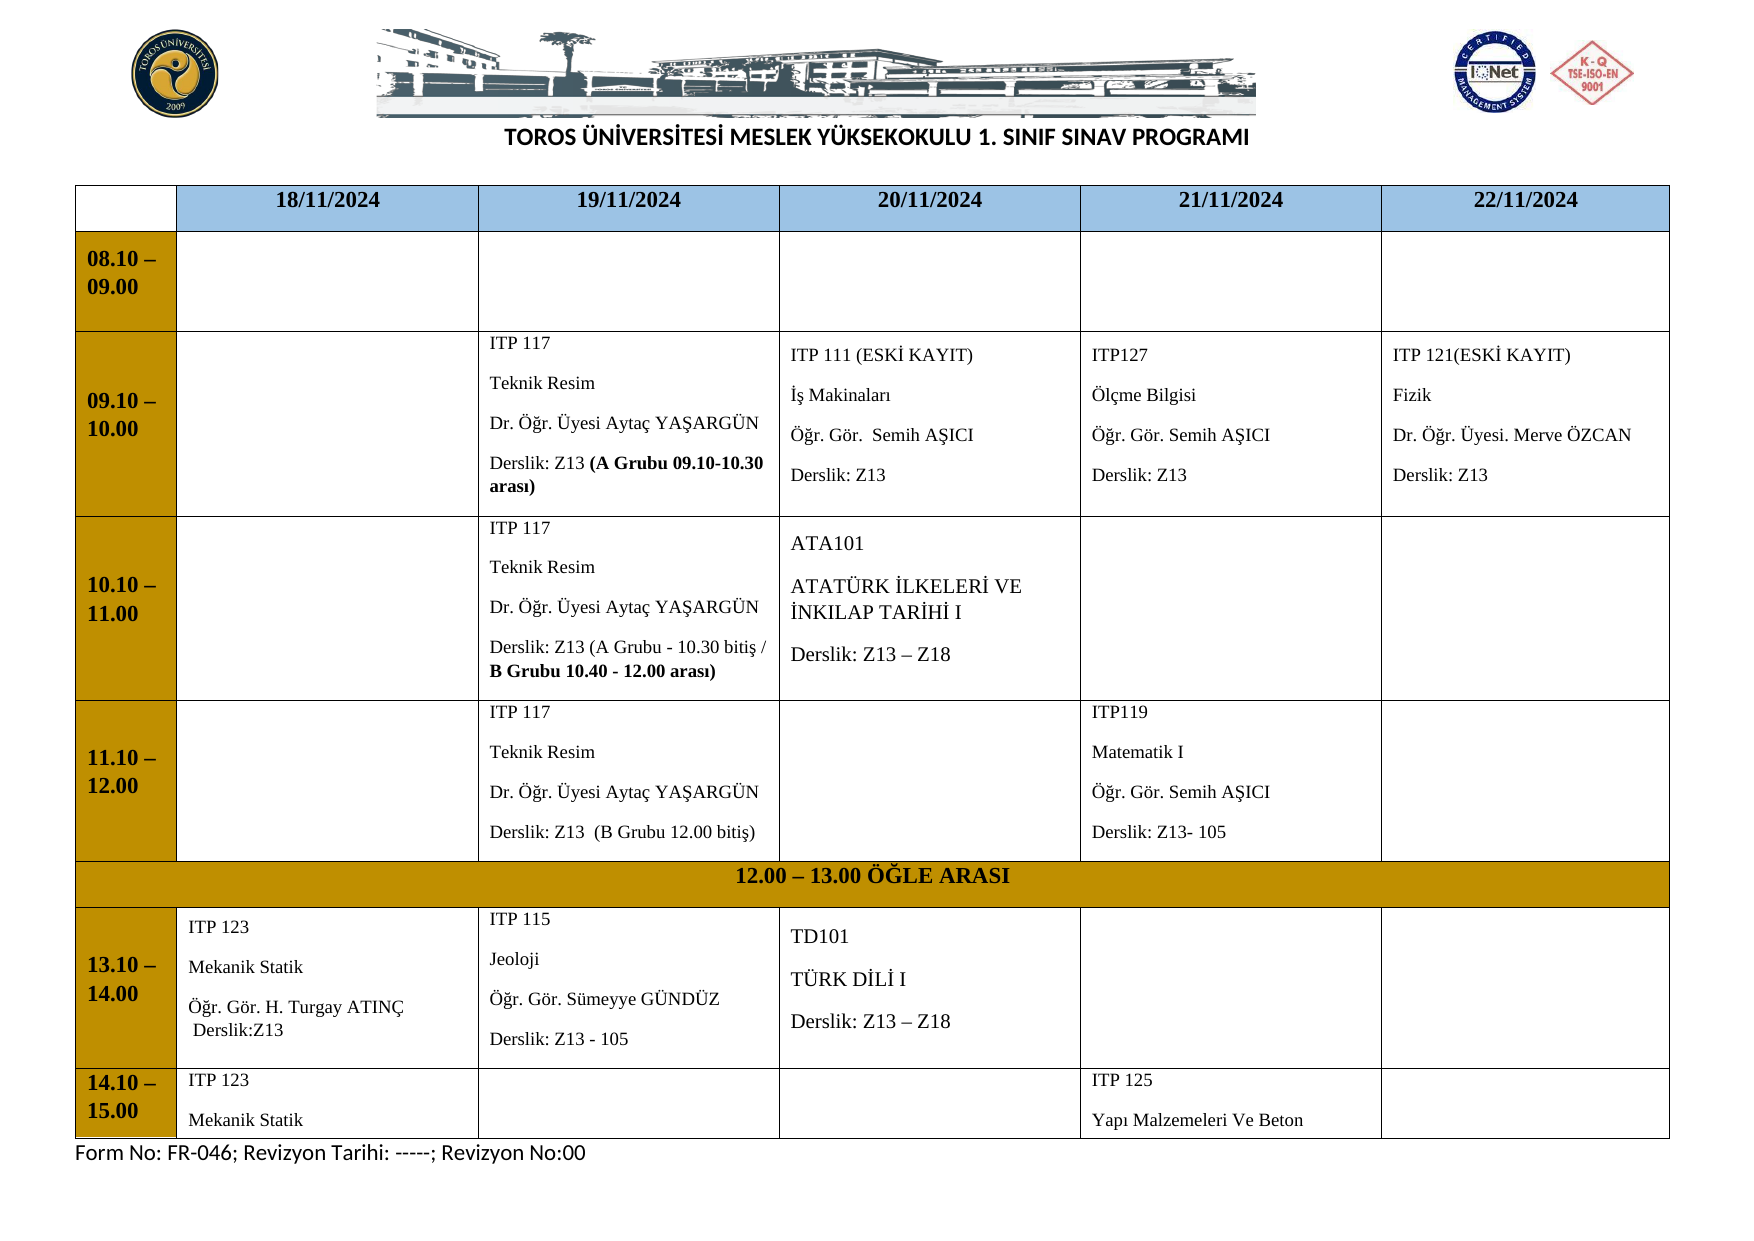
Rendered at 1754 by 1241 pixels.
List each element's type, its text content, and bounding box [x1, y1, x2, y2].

table_cell ATA101 ATATÜRK İLKELERİ VE İNKILAP TARİHİ I Derslik: Z13 – Z18 [780, 517, 1080, 700]
table_cell 09.10 – 10.00 [76, 332, 176, 516]
table_cell ITP 117 Teknik Resim Dr. Öğr. Üyesi Aytaç YAŞARGÜN Derslik: Z13 (A Grubu 09.10-10.30 arası) [479, 332, 779, 516]
table_cell ITP 111 (ESKİ KAYIT) İş Makinaları Öğr. Gör. Semih AŞICI Derslik: Z13 [780, 332, 1080, 516]
table_header 19/11/2024 [479, 186, 779, 231]
table_cell [177, 232, 478, 331]
table_cell [780, 232, 1080, 331]
table_cell ITP 123 Mekanik Statik Öğr. Gör. H. Turgay ATINÇ Derslik:Z13 [177, 908, 478, 1068]
table_cell [1382, 908, 1669, 1068]
table_cell [1081, 517, 1381, 700]
table_cell [479, 232, 779, 331]
table_cell [479, 1069, 779, 1137]
table_cell ITP119 Matematik I Öğr. Gör. Semih AŞICI Derslik: Z13- 105 [1081, 701, 1381, 861]
table_cell [1081, 232, 1381, 331]
table_cell ITP 115 Jeoloji Öğr. Gör. Sümeyye GÜNDÜZ Derslik: Z13 - 105 [479, 908, 779, 1068]
table_cell 11.10 – 12.00 [76, 701, 176, 861]
table_cell ITP 125 Yapı Malzemeleri Ve Beton Teknolojisi Öğr. Gör. Sümeyye GÜNDÜZ Derslik: Z13 [1081, 1069, 1381, 1137]
table_cell 13.10 – 14.00 [76, 908, 176, 1068]
table_cell [1382, 232, 1669, 331]
table_cell 08.10 – 09.00 [76, 232, 176, 331]
table_cell ITP 117 Teknik Resim Dr. Öğr. Üyesi Aytaç YAŞARGÜN Derslik: Z13 (B Grubu 12.00 bitiş) [479, 701, 779, 861]
table_cell [177, 701, 478, 861]
table_cell ITP 123 Mekanik Statik Öğr. Gör. H. Turgay ATINÇ Derslik:Z13 [177, 1069, 478, 1137]
table_cell [1382, 701, 1669, 861]
table_cell 14.10 – 15.00 [76, 1069, 176, 1137]
table_cell ITP127 Ölçme Bilgisi Öğr. Gör. Semih AŞICI Derslik: Z13 [1081, 332, 1381, 516]
picture [1453, 29, 1536, 113]
table_cell 12.00 – 13.00 ÖĞLE ARASI [76, 862, 1669, 907]
picture [376, 29, 1256, 118]
table_header 18/11/2024 [177, 186, 478, 231]
table_cell [177, 332, 478, 516]
table_cell 10.10 – 11.00 [76, 517, 176, 700]
picture [131, 29, 219, 118]
table_header 21/11/2024 [1081, 186, 1381, 231]
picture [1550, 40, 1634, 105]
table_cell ITP 121(ESKİ KAYIT) Fizik Dr. Öğr. Üyesi. Merve ÖZCAN Derslik: Z13 [1382, 332, 1669, 516]
table_cell ITP 117 Teknik Resim Dr. Öğr. Üyesi Aytaç YAŞARGÜN Derslik: Z13 (A Grubu - 10.30 bitiş / B Grubu 10.40 - 12.00 arası) [479, 517, 779, 700]
table_cell [780, 701, 1080, 861]
table_header 22/11/2024 [1382, 186, 1669, 231]
table_cell [1382, 1069, 1669, 1137]
table_cell [1081, 908, 1381, 1068]
table_header [76, 186, 176, 231]
table_cell TD101 TÜRK DİLİ I Derslik: Z13 – Z18 [780, 908, 1080, 1068]
table_cell [780, 1069, 1080, 1137]
table_cell [1382, 517, 1669, 700]
table_cell [177, 517, 478, 700]
table_header 20/11/2024 [780, 186, 1080, 231]
